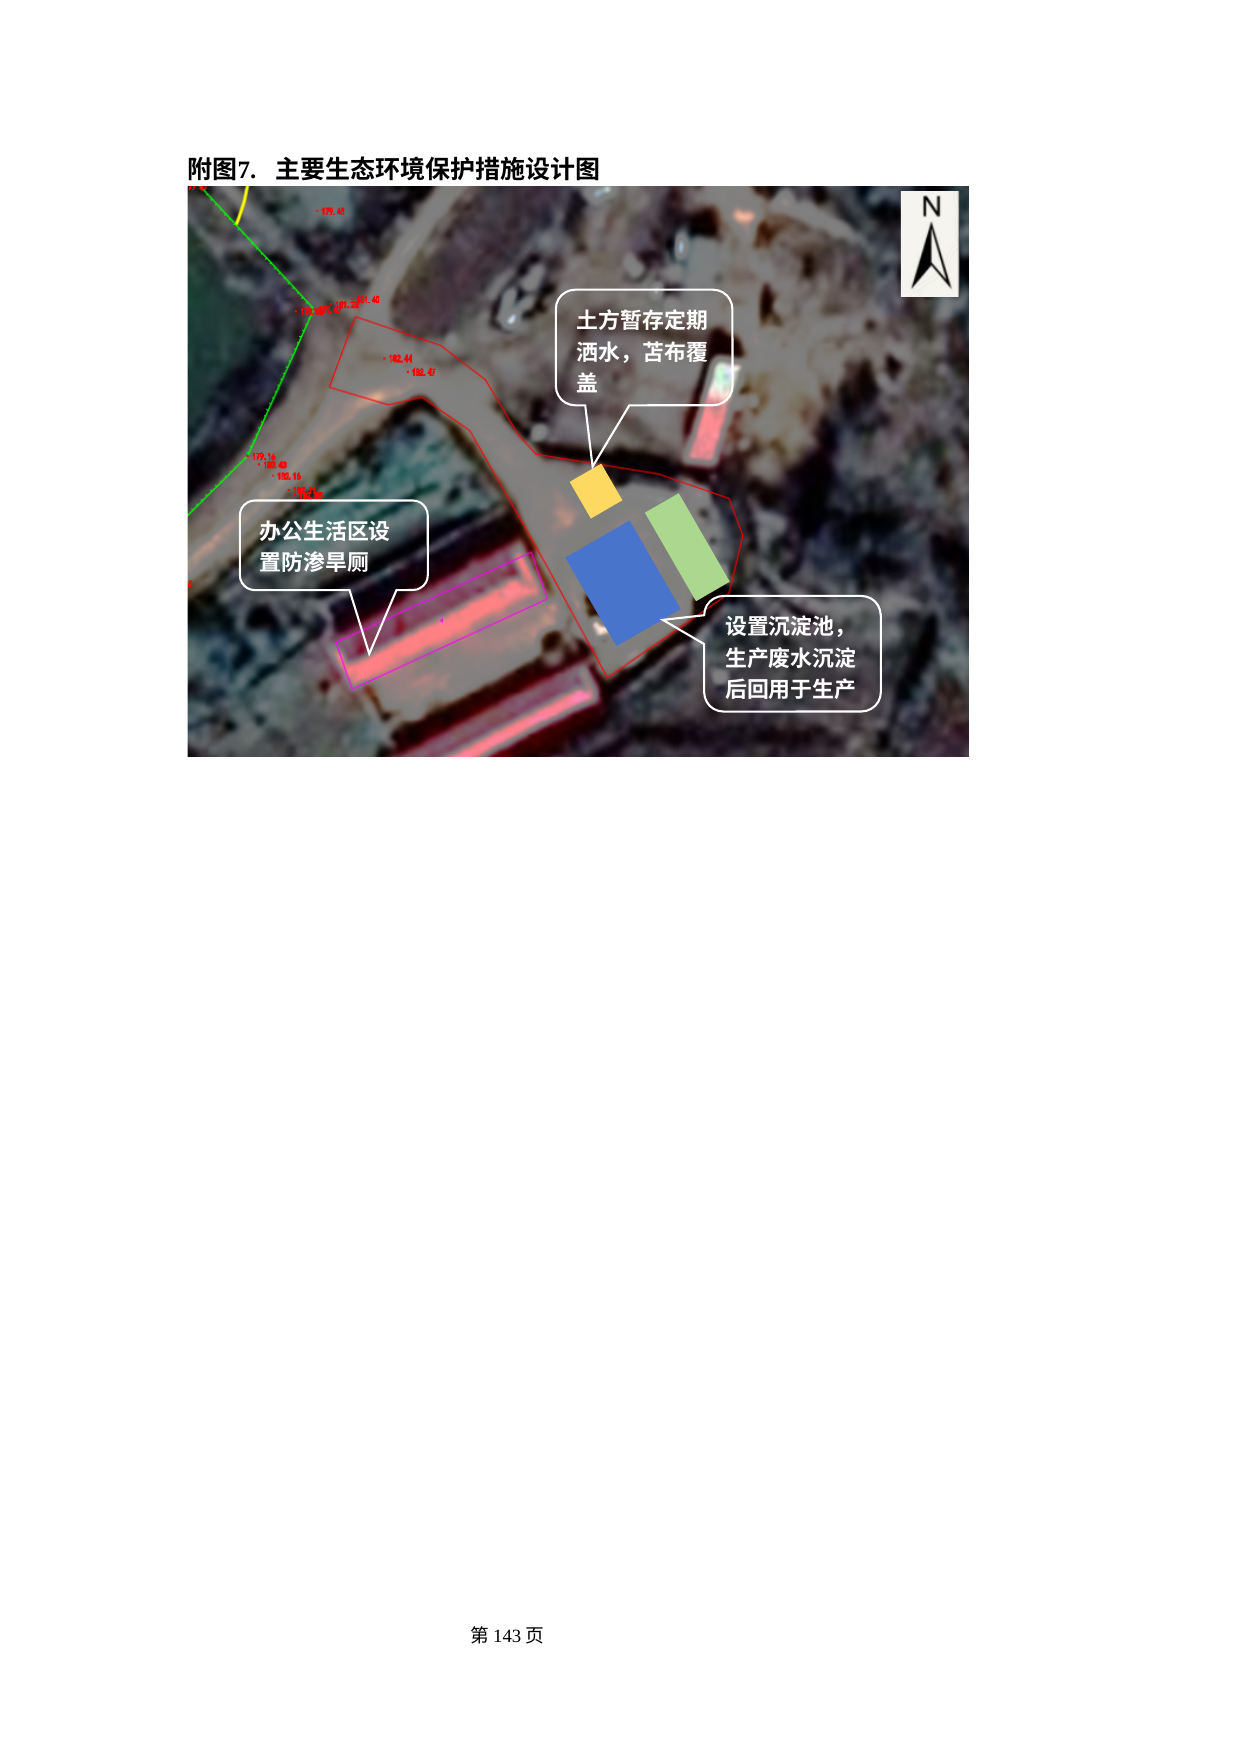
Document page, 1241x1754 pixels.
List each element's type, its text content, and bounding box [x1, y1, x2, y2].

picture [187, 186, 969, 757]
list 主要生态环境保护措施设计图 [187, 150, 1053, 186]
